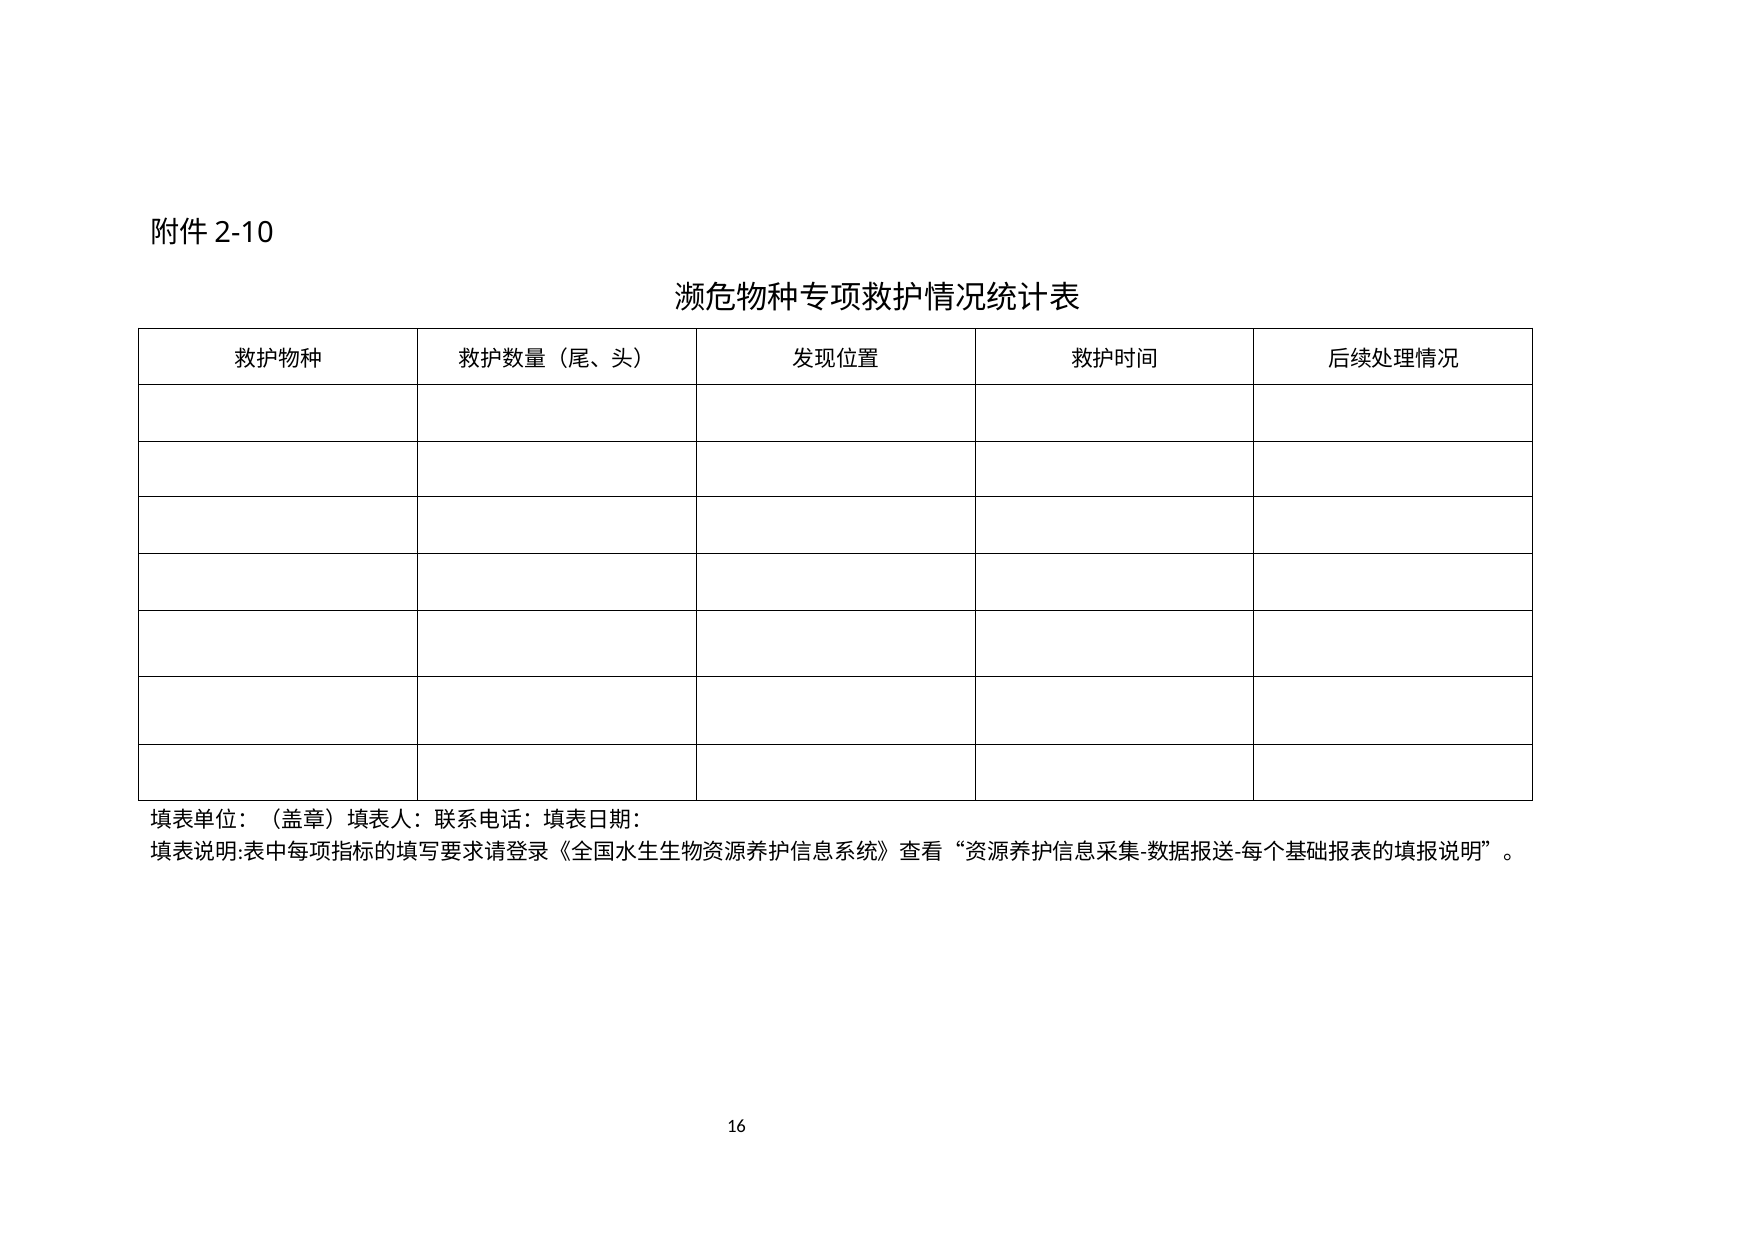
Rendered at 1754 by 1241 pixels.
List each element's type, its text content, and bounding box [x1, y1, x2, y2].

text 填表说明:表中每项指标的填写要求请登录《全国水生生物资源养护信息系统》查看“资源养护信息采集-数据报送-每个基础报表的填报说明”。 [150, 834, 1604, 866]
table_cell [1254, 745, 1532, 800]
table_cell [139, 385, 417, 441]
table_cell [1254, 677, 1532, 744]
table_cell [1254, 497, 1532, 552]
table_header 救护物种 [139, 329, 417, 384]
table_header 后续处理情况 [1254, 329, 1532, 384]
table_cell [976, 442, 1253, 496]
table_cell [1254, 442, 1532, 496]
table_cell [976, 611, 1253, 676]
table_cell [976, 385, 1253, 441]
table_cell [1254, 611, 1532, 676]
table_cell [697, 611, 975, 676]
table_cell [139, 745, 417, 800]
table_cell [139, 554, 417, 610]
table_cell [976, 745, 1253, 800]
table_cell [418, 385, 696, 441]
table_cell [418, 442, 696, 496]
text 附件2-10 [150, 198, 1604, 263]
text 填表单位：（盖章）填表人：联系电话：填表日期： [150, 801, 1604, 834]
table_cell [139, 442, 417, 496]
table_cell [1254, 385, 1532, 441]
table_cell [697, 442, 975, 496]
table_cell [976, 677, 1253, 744]
table_cell [1254, 554, 1532, 610]
table_cell [976, 554, 1253, 610]
table_header 发现位置 [697, 329, 975, 384]
table_header 救护时间 [976, 329, 1253, 384]
table_cell [139, 677, 417, 744]
table_cell [418, 677, 696, 744]
table_cell [418, 745, 696, 800]
table_cell [418, 611, 696, 676]
table_cell [697, 677, 975, 744]
table_cell [697, 554, 975, 610]
table_cell [697, 745, 975, 800]
table_cell [139, 611, 417, 676]
table_cell [418, 554, 696, 610]
table_cell [697, 497, 975, 552]
table_header 救护数量（尾、头） [418, 329, 696, 384]
table_cell [976, 497, 1253, 552]
text 濒危物种专项救护情况统计表 [150, 263, 1604, 328]
table_cell [139, 497, 417, 552]
table_cell [418, 497, 696, 552]
table_cell [697, 385, 975, 441]
